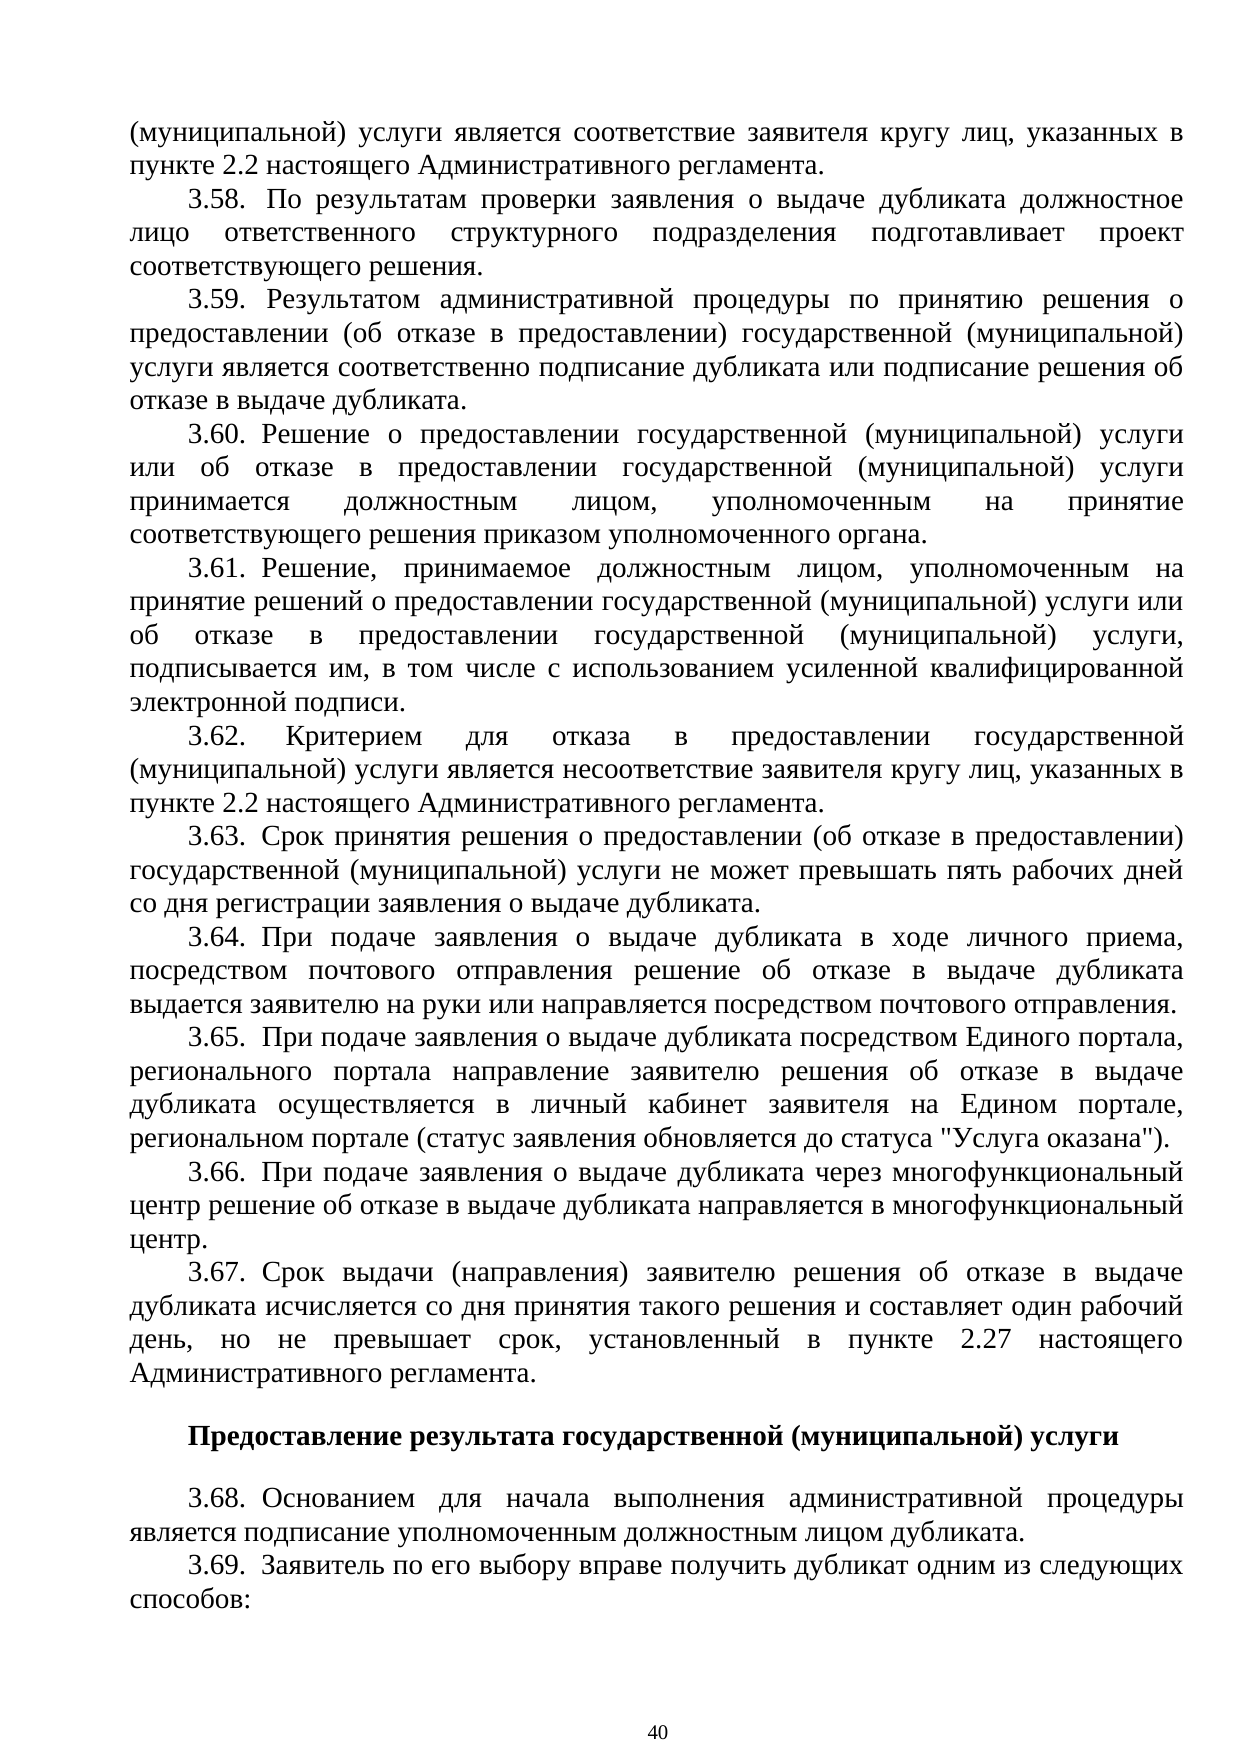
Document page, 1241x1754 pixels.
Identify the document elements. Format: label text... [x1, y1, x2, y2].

list Срок выдачи (направления) заявителю решения об отказе в выдаче дубликата исчисляется со дня принятия такого решения и составляет один рабочий день, но не превышает срок, установленный в пункте 2.27 настоящего Административного регламента. [129, 1254, 1184, 1388]
list Критерием для отказа в предоставлении государственной (муниципальной) услуги является несоответствие заявителя кругу лиц, указанных в пункте 2.2 настоящего Административного регламента. [129, 718, 1184, 818]
list При подаче заявления о выдаче дубликата через многофункциональный центр решение об отказе в выдаче дубликата направляется в многофункциональный центр. [129, 1154, 1184, 1254]
list По результатам проверки заявления о выдаче дубликата должностное лицо ответственного структурного подразделения подготавливает проект соответствующего решения. [129, 181, 1184, 282]
list Заявитель по его выбору вправе получить дубликат одним из следующих способов: [129, 1547, 1184, 1614]
list Решение о предоставлении государственной (муниципальной) услуги или об отказе в предоставлении государственной (муниципальной) услуги принимается должностным лицом, уполномоченным на принятие соответствующего решения приказом уполномоченного органа. [129, 416, 1184, 550]
text Предоставление результата государственной (муниципальной) услуги [129, 1418, 1184, 1451]
list Результатом административной процедуры по принятию решения о предоставлении (об отказе в предоставлении) государственной (муниципальной) услуги является соответственно подписание дубликата или подписание решения об отказе в выдаче дубликата. [129, 282, 1184, 416]
list При подаче заявления о выдаче дубликата в ходе личного приема, посредством почтового отправления решение об отказе в выдаче дубликата выдается заявителю на руки или направляется посредством почтового отправления. [129, 919, 1184, 1019]
list Решение, принимаемое должностным лицом, уполномоченным на принятие решений о предоставлении государственной (муниципальной) услуги или об отказе в предоставлении государственной (муниципальной) услуги, подписывается им, в том числе с использованием усиленной квалифицированной электронной подписи. [129, 550, 1184, 718]
list При подаче заявления о выдаче дубликата посредством Единого портала, регионального портала направление заявителю решения об отказе в выдаче дубликата осуществляется в личный кабинет заявителя на Едином портале, региональном портале (статус заявления обновляется до статуса "Услуга оказана"). [129, 1019, 1184, 1154]
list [129, 114, 1184, 181]
list Основанием для начала выполнения административной процедуры является подписание уполномоченным должностным лицом дубликата. [129, 1480, 1184, 1547]
list Срок принятия решения о предоставлении (об отказе в предоставлении) государственной (муниципальной) услуги не может превышать пять рабочих дней со дня регистрации заявления о выдаче дубликата. [129, 818, 1184, 919]
